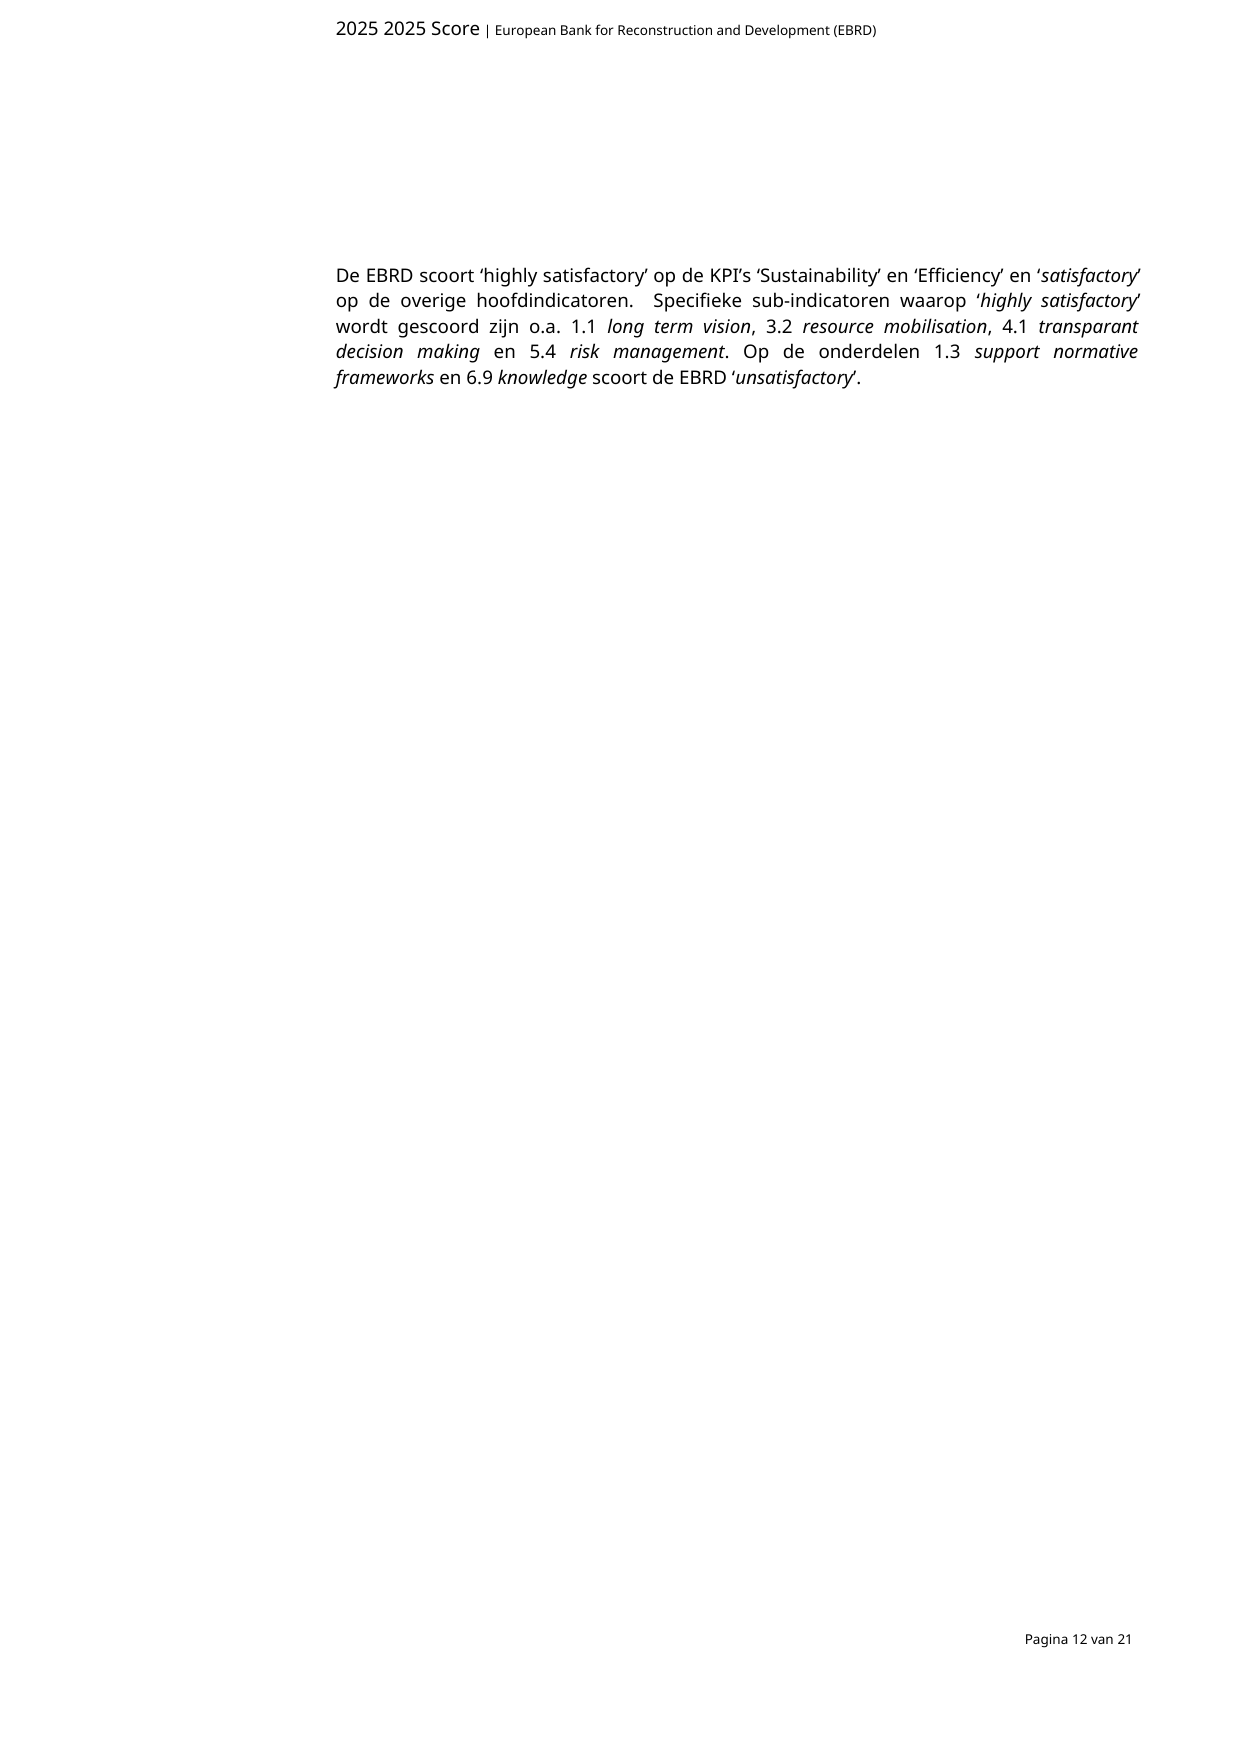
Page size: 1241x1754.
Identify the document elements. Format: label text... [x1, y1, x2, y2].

text De EBRD scoort ‘highly satisfactory’ op de KPI’s ‘Sustainability’ en ‘Efficiency’ en ‘satisfactory’ op de overige hoofdindicatoren. Specifieke sub-indicatoren waarop ‘highly satisfactory’ wordt gescoord zijn o.a. 1.1 long term vision, 3.2 resource mobilisation, 4.1 transparant decision making en 5.4 risk management. Op de onderdelen 1.3 support normative frameworks en 6.9 knowledge scoort de EBRD ‘unsatisfactory’. [336, 262, 1140, 390]
